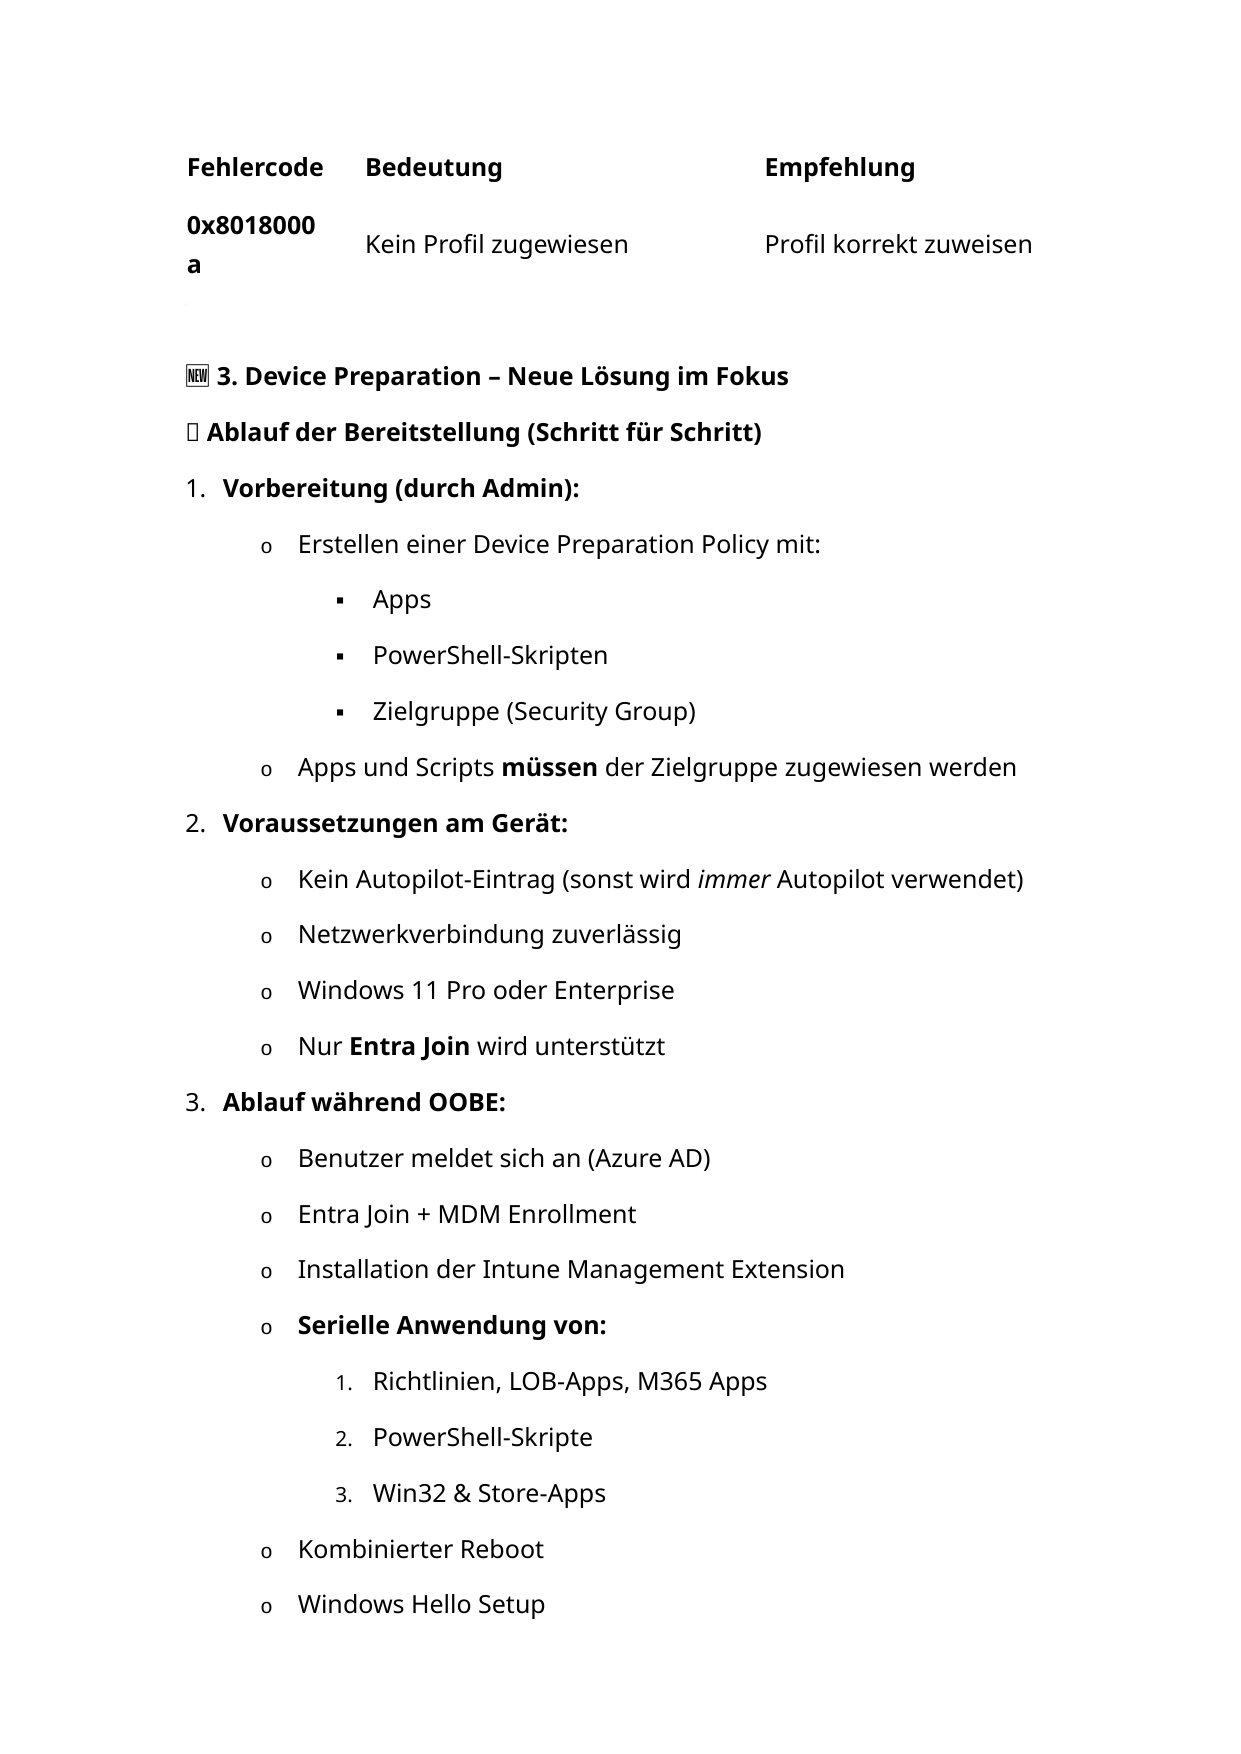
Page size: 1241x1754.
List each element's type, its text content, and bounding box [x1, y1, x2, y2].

list Kein Autopilot-Eintrag (sonst wird immer Autopilot verwendet) [260, 861, 1093, 895]
table_header Empfehlung [725, 148, 1093, 206]
list Erstellen einer Device Preparation Policy mit: [260, 526, 1093, 560]
list Installation der Intune Management Extension [260, 1252, 1093, 1286]
list Apps [335, 582, 1093, 616]
list Benutzer meldet sich an (Azure AD) [260, 1141, 1093, 1174]
text 🔄 Ablauf der Bereitstellung (Schritt für Schritt) [185, 415, 1093, 449]
list Richtlinien, LOB-Apps, M365 Apps [335, 1364, 1093, 1398]
list Kombinierter Reboot [260, 1531, 1093, 1565]
list PowerShell-Skripte [335, 1420, 1093, 1454]
list Windows 11 Pro oder Enterprise [260, 973, 1093, 1007]
list Entra Join + MDM Enrollment [260, 1196, 1093, 1230]
list Voraussetzungen am Gerät: [185, 806, 1093, 839]
list Ablauf während OOBE: [185, 1085, 1093, 1119]
table_header Bedeutung [326, 148, 725, 206]
list Apps und Scripts müssen der Zielgruppe zugewiesen werden [260, 750, 1093, 784]
table_cell Kein Profil zugewiesen [326, 206, 725, 303]
list Serielle Anwendung von: [260, 1308, 1093, 1342]
list Win32 & Store-Apps [335, 1476, 1093, 1509]
list Nur Entra Join wird unterstützt [260, 1029, 1093, 1063]
list PowerShell-Skripten [335, 638, 1093, 672]
text 🆕 3. Device Preparation – Neue Lösung im Fokus [185, 359, 1093, 393]
table_header Fehlercode [148, 148, 326, 206]
list Vorbereitung (durch Admin): [185, 471, 1093, 504]
list Zielgruppe (Security Group) [335, 694, 1093, 728]
list Netzwerkverbindung zuverlässig [260, 917, 1093, 951]
table_cell 0x8018000a [148, 206, 326, 303]
table_cell Profil korrekt zuweisen [725, 206, 1093, 303]
list Windows Hello Setup [260, 1587, 1093, 1621]
